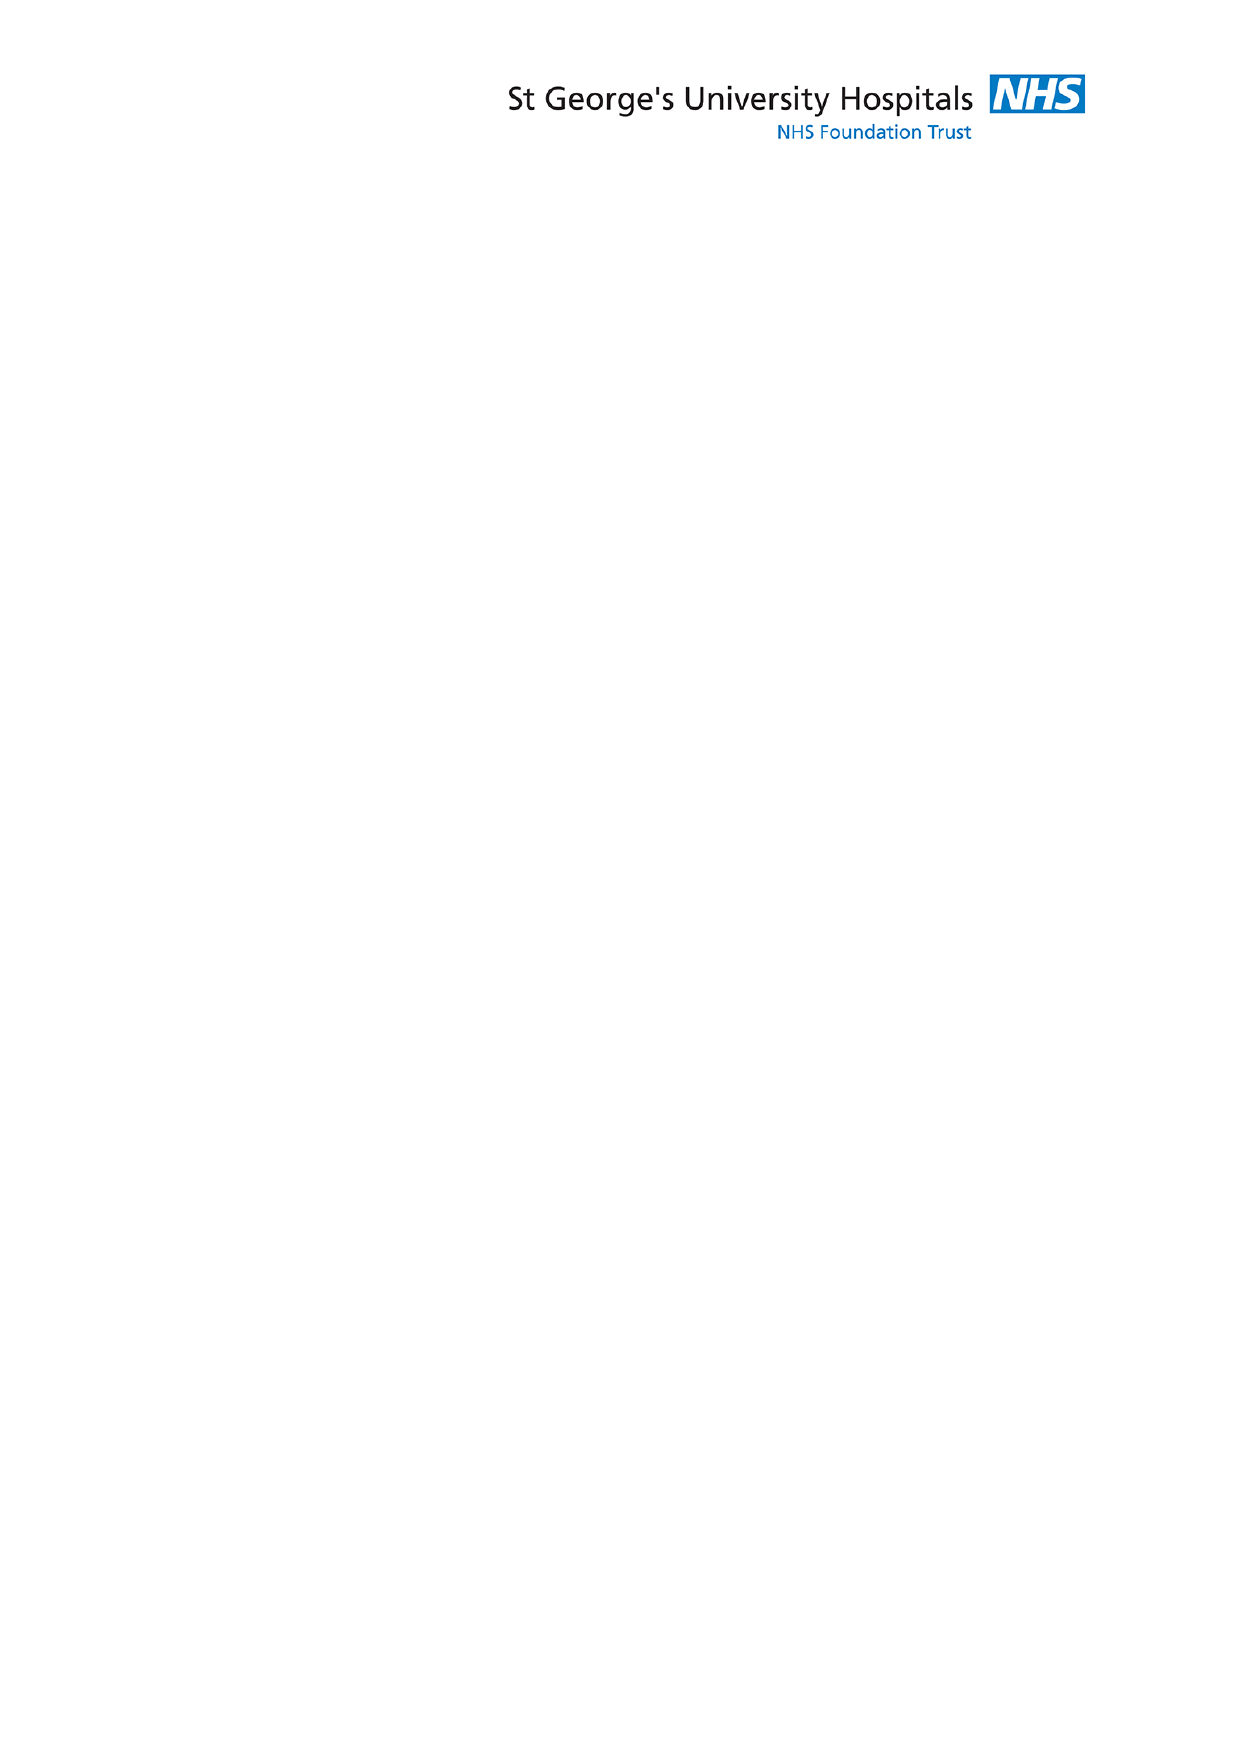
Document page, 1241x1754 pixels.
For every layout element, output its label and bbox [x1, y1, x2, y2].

picture [499, 73, 1100, 140]
